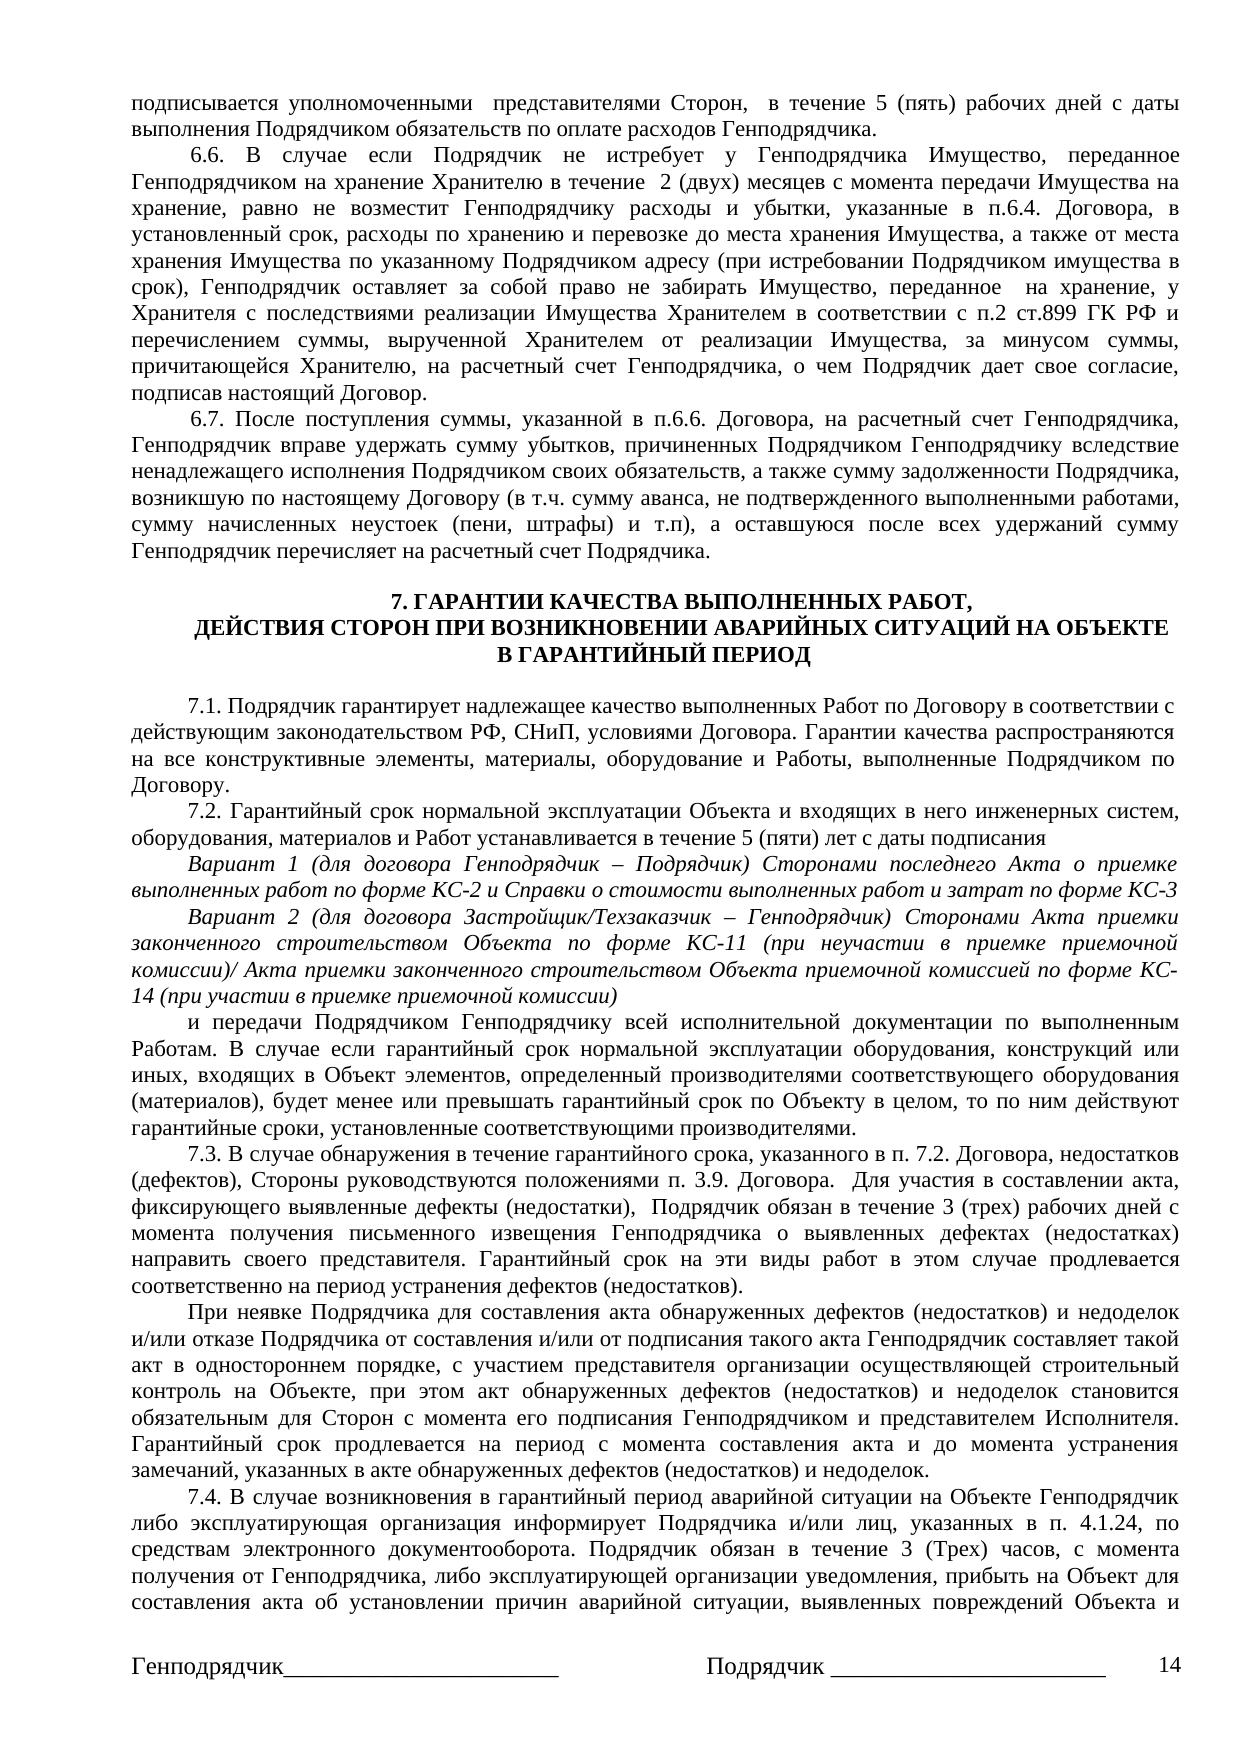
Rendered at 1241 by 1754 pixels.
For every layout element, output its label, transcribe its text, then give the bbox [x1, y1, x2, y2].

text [131, 1483, 1181, 1614]
text Вариант 2 (для договора Застройщик/Техзаказчик – Генподрядчик) Сторонами Акта приемки законченного строительством Объекта по форме КС-11 (при неучастии в приемке приемочной комиссии)/ Акта приемки законченного строительством Объекта приемочной комиссией по форме КС-14 (при участии в приемке приемочной комиссии) [131, 903, 1181, 1008]
text 6.6. В случае если Подрядчик не истребует у Генподрядчика Имущество, переданное Генподрядчиком на хранение Хранителю в течение 2 (двух) месяцев с момента передачи Имущества на хранение, равно не возместит Генподрядчику расходы и убытки, указанные в п.6.4. Договора, в установленный срок, расходы по хранению и перевозке до места хранения Имущества, а также от места хранения Имущества по указанному Подрядчиком адресу (при истребовании Подрядчиком имущества в срок), Генподрядчик оставляет за собой право не забирать Имущество, переданное на хранение, у Хранителя с последствиями реализации Имущества Хранителем в соответствии с п.2 ст.899 ГК РФ и перечислением суммы, вырученной Хранителем от реализации Имущества, за минусом суммы, причитающейся Хранителю, на расчетный счет Генподрядчика, о чем Подрядчик дает свое согласие, подписав настоящий Договор. [131, 141, 1181, 405]
text и передачи Подрядчиком Генподрядчику всей исполнительной документации по выполненным Работам. В случае если гарантийный срок нормальной эксплуатации оборудования, конструкций или иных, входящих в Объект элементов, определенный производителями соответствующего оборудования (материалов), будет менее или превышать гарантийный срок по Объекту в целом, то по ним действуют гарантийные сроки, установленные соответствующими производителями. [131, 1008, 1181, 1140]
text ДЕЙСТВИЯ СТОРОН ПРИ ВОЗНИКНОВЕНИИ АВАРИЙНЫХ СИТУАЦИЙ НА ОБЪЕКТЕ В ГАРАНТИЙНЫЙ ПЕРИОД [131, 614, 1176, 667]
text 7.2. Гарантийный срок нормальной эксплуатации Объекта и входящих в него инженерных систем, оборудования, материалов и Работ устанавливается в течение 5 (пяти) лет с даты подписания [131, 797, 1181, 850]
text 7.3. В случае обнаружения в течение гарантийного срока, указанного в п. 7.2. Договора, недостатков (дефектов), Стороны руководствуются положениями п. 3.9. Договора. Для участия в составлении акта, фиксирующего выявленные дефекты (недостатки), Подрядчик обязан в течение 3 (трех) рабочих дней с момента получения письменного извещения Генподрядчика о выявленных дефектах (недостатках) направить своего представителя. Гарантийный срок на эти виды работ в этом случае продлевается соответственно на период устранения дефектов (недостатков). [131, 1140, 1181, 1298]
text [131, 89, 1181, 141]
text При неявке Подрядчика для составления акта обнаруженных дефектов (недостатков) и недоделок и/или отказе Подрядчика от составления и/или от подписания такого акта Генподрядчик составляет такой акт в одностороннем порядке, с участием представителя организации осуществляющей строительный контроль на Объекте, при этом акт обнаруженных дефектов (недостатков) и недоделок становится обязательным для Сторон с момента его подписания Генподрядчиком и представителем Исполнителя. Гарантийный срок продлевается на период с момента составления акта и до момента устранения замечаний, указанных в акте обнаруженных дефектов (недостатков) и недоделок. [131, 1298, 1181, 1483]
text 6.7. После поступления суммы, указанной в п.6.6. Договора, на расчетный счет Генподрядчика, Генподрядчик вправе удержать сумму убытков, причиненных Подрядчиком Генподрядчику вследствие ненадлежащего исполнения Подрядчиком своих обязательств, а также сумму задолженности Подрядчика, возникшую по настоящему Договору (в т.ч. сумму аванса, не подтвержденного выполненными работами, сумму начисленных неустоек (пени, штрафы) и т.п), а оставшуюся после всех удержаний сумму Генподрядчик перечисляет на расчетный счет Подрядчика. [131, 405, 1181, 563]
text 7.1. Подрядчик гарантирует надлежащее качество выполненных Работ по Договору в соответствии с действующим законодательством РФ, СНиП, условиями Договора. Гарантии качества распространяются на все конструктивные элементы, материалы, оборудование и Работы, выполненные Подрядчиком по Договору. [131, 692, 1176, 797]
text 7. ГАРАНТИИ КАЧЕСТВА ВЫПОЛНЕННЫХ РАБОТ, [131, 588, 1176, 614]
text Вариант 1 (для договора Генподрядчик – Подрядчик) Сторонами последнего Акта о приемке выполненных работ по форме КС-2 и Справки о стоимости выполненных работ и затрат по форме КС-3 [131, 850, 1181, 903]
